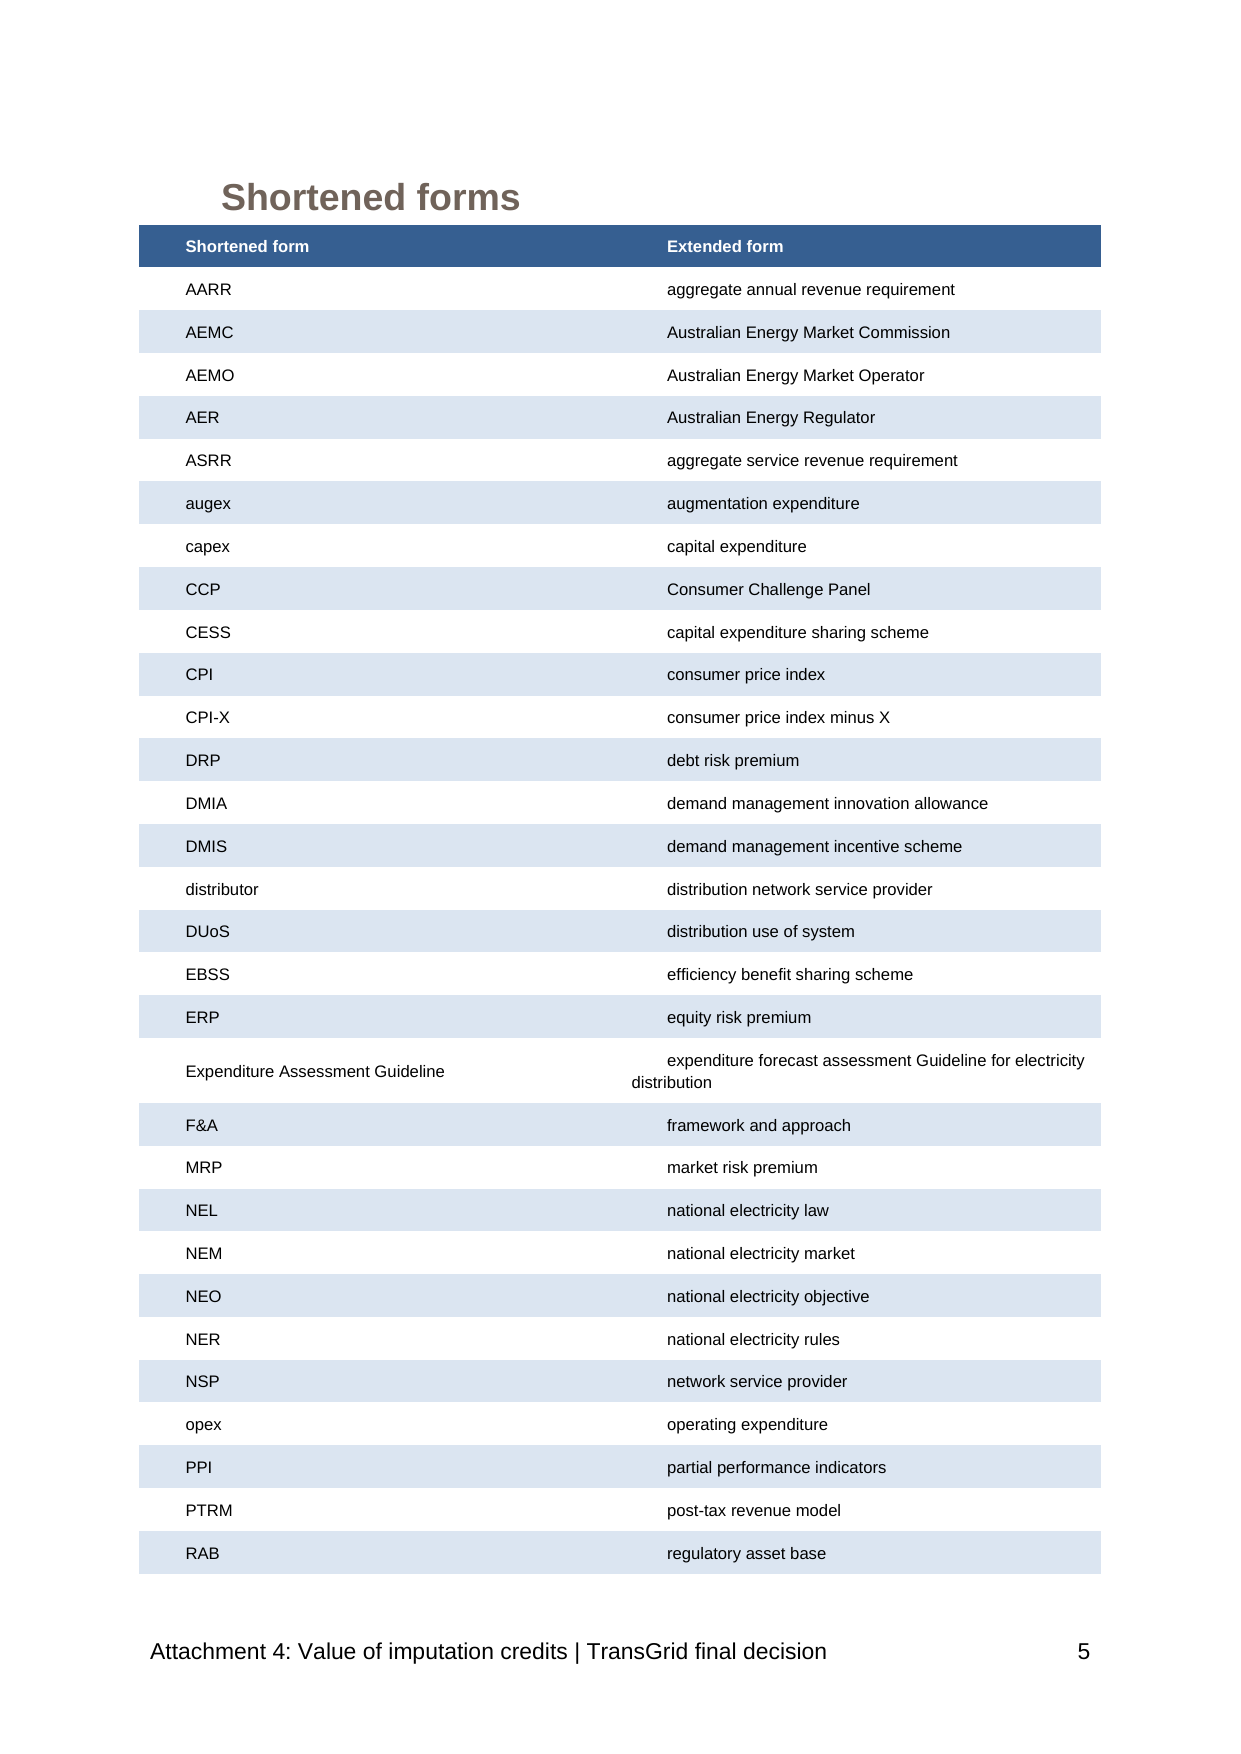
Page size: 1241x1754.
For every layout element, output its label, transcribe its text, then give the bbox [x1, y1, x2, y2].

table_cell efficiency benefit sharing scheme [620, 953, 1101, 995]
table_cell capital expenditure sharing scheme [620, 610, 1101, 653]
table_cell market risk premium [620, 1146, 1101, 1188]
table_cell Australian Energy Regulator [620, 396, 1101, 439]
table_cell Australian Energy Market Operator [620, 353, 1101, 396]
table_cell Australian Energy Market Commission [620, 310, 1101, 353]
table_cell partial performance indicators [620, 1445, 1101, 1488]
table_cell PPI [139, 1445, 620, 1488]
table_cell CPI [139, 653, 620, 696]
table_cell national electricity objective [620, 1274, 1101, 1317]
table_header Shortened form [139, 225, 620, 267]
table_cell consumer price index [620, 653, 1101, 696]
table_cell equity risk premium [620, 995, 1101, 1038]
table_cell DUoS [139, 910, 620, 952]
table_cell AARR [139, 268, 620, 310]
table_cell NER [139, 1317, 620, 1360]
table_cell distributor [139, 867, 620, 909]
table_cell AER [139, 396, 620, 439]
table_cell post-tax revenue model [620, 1488, 1101, 1531]
table_cell NSP [139, 1360, 620, 1402]
table_cell expenditure forecast assessment Guideline for electricity distribution [620, 1038, 1101, 1103]
table_cell Expenditure Assessment Guideline [139, 1038, 620, 1103]
table_cell distribution network service provider [620, 867, 1101, 909]
table_cell national electricity rules [620, 1317, 1101, 1360]
table_header Extended form [620, 225, 1101, 267]
table_cell MRP [139, 1146, 620, 1188]
table_cell operating expenditure [620, 1403, 1101, 1445]
table_cell augex [139, 481, 620, 524]
table_cell CPI-X [139, 696, 620, 738]
table_cell NEM [139, 1231, 620, 1274]
table_cell opex [139, 1403, 620, 1445]
table_cell regulatory asset base [620, 1531, 1101, 1574]
table_cell framework and approach [620, 1103, 1101, 1146]
table_cell capex [139, 524, 620, 567]
table_cell capital expenditure [620, 524, 1101, 567]
table_cell demand management incentive scheme [620, 824, 1101, 867]
table_cell national electricity market [620, 1231, 1101, 1274]
table_cell DMIS [139, 824, 620, 867]
table_cell NEO [139, 1274, 620, 1317]
table_cell DMIA [139, 781, 620, 824]
table_cell ASRR [139, 439, 620, 481]
table_cell AEMO [139, 353, 620, 396]
table_cell CESS [139, 610, 620, 653]
table_cell Consumer Challenge Panel [620, 567, 1101, 610]
table_cell ERP [139, 995, 620, 1038]
table_cell F&A [139, 1103, 620, 1146]
table_cell CCP [139, 567, 620, 610]
table_cell aggregate service revenue requirement [620, 439, 1101, 481]
table_cell distribution use of system [620, 910, 1101, 952]
table_cell aggregate annual revenue requirement [620, 268, 1101, 310]
table_cell NEL [139, 1189, 620, 1231]
table_cell AEMC [139, 310, 620, 353]
table_cell consumer price index minus X [620, 696, 1101, 738]
table_cell PTRM [139, 1488, 620, 1531]
table_cell RAB [139, 1531, 620, 1574]
table_cell augmentation expenditure [620, 481, 1101, 524]
table_cell demand management innovation allowance [620, 781, 1101, 824]
table_cell debt risk premium [620, 738, 1101, 781]
table_cell DRP [139, 738, 620, 781]
table_cell national electricity law [620, 1189, 1101, 1231]
table_cell EBSS [139, 953, 620, 995]
subtitle Shortened forms [150, 175, 1090, 218]
table_cell network service provider [620, 1360, 1101, 1402]
